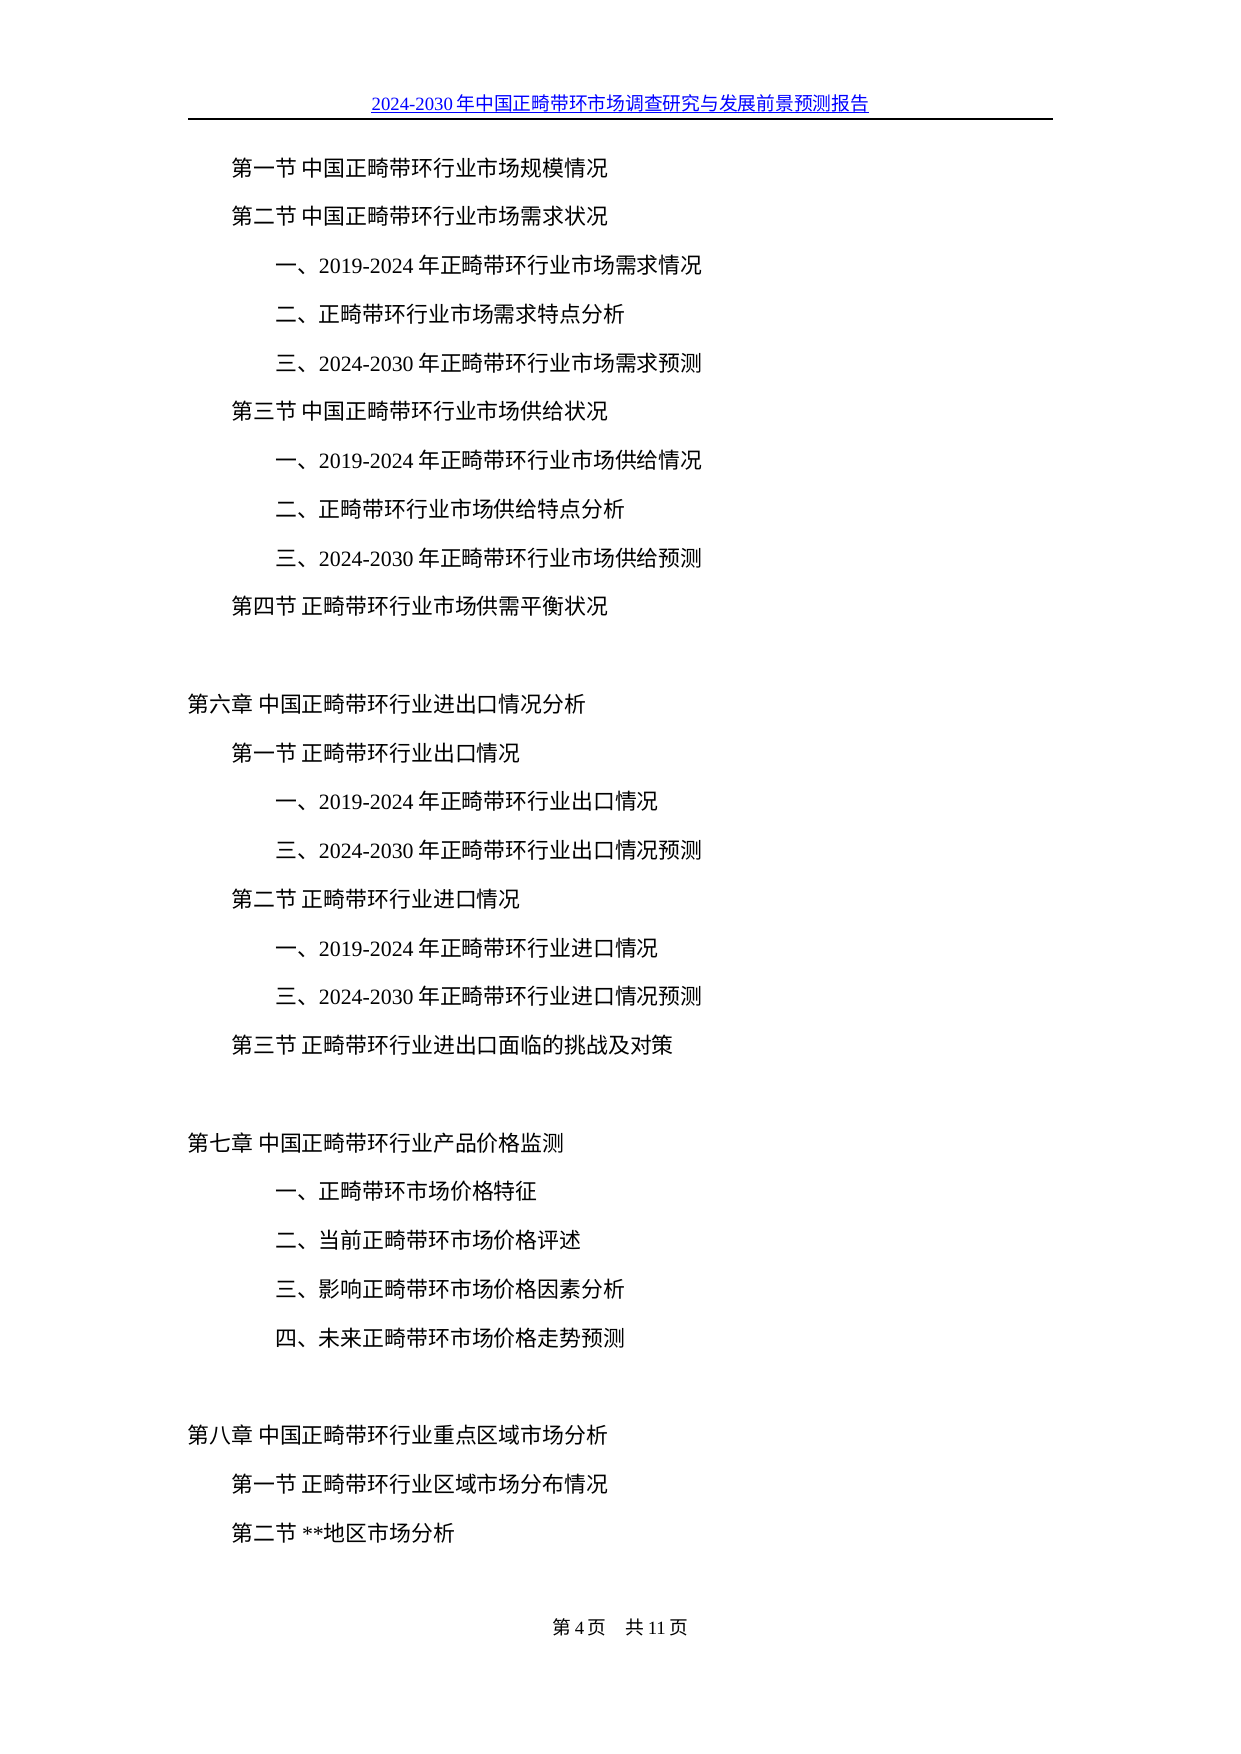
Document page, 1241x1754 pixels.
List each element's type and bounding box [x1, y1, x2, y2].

text [187, 150, 1053, 1548]
